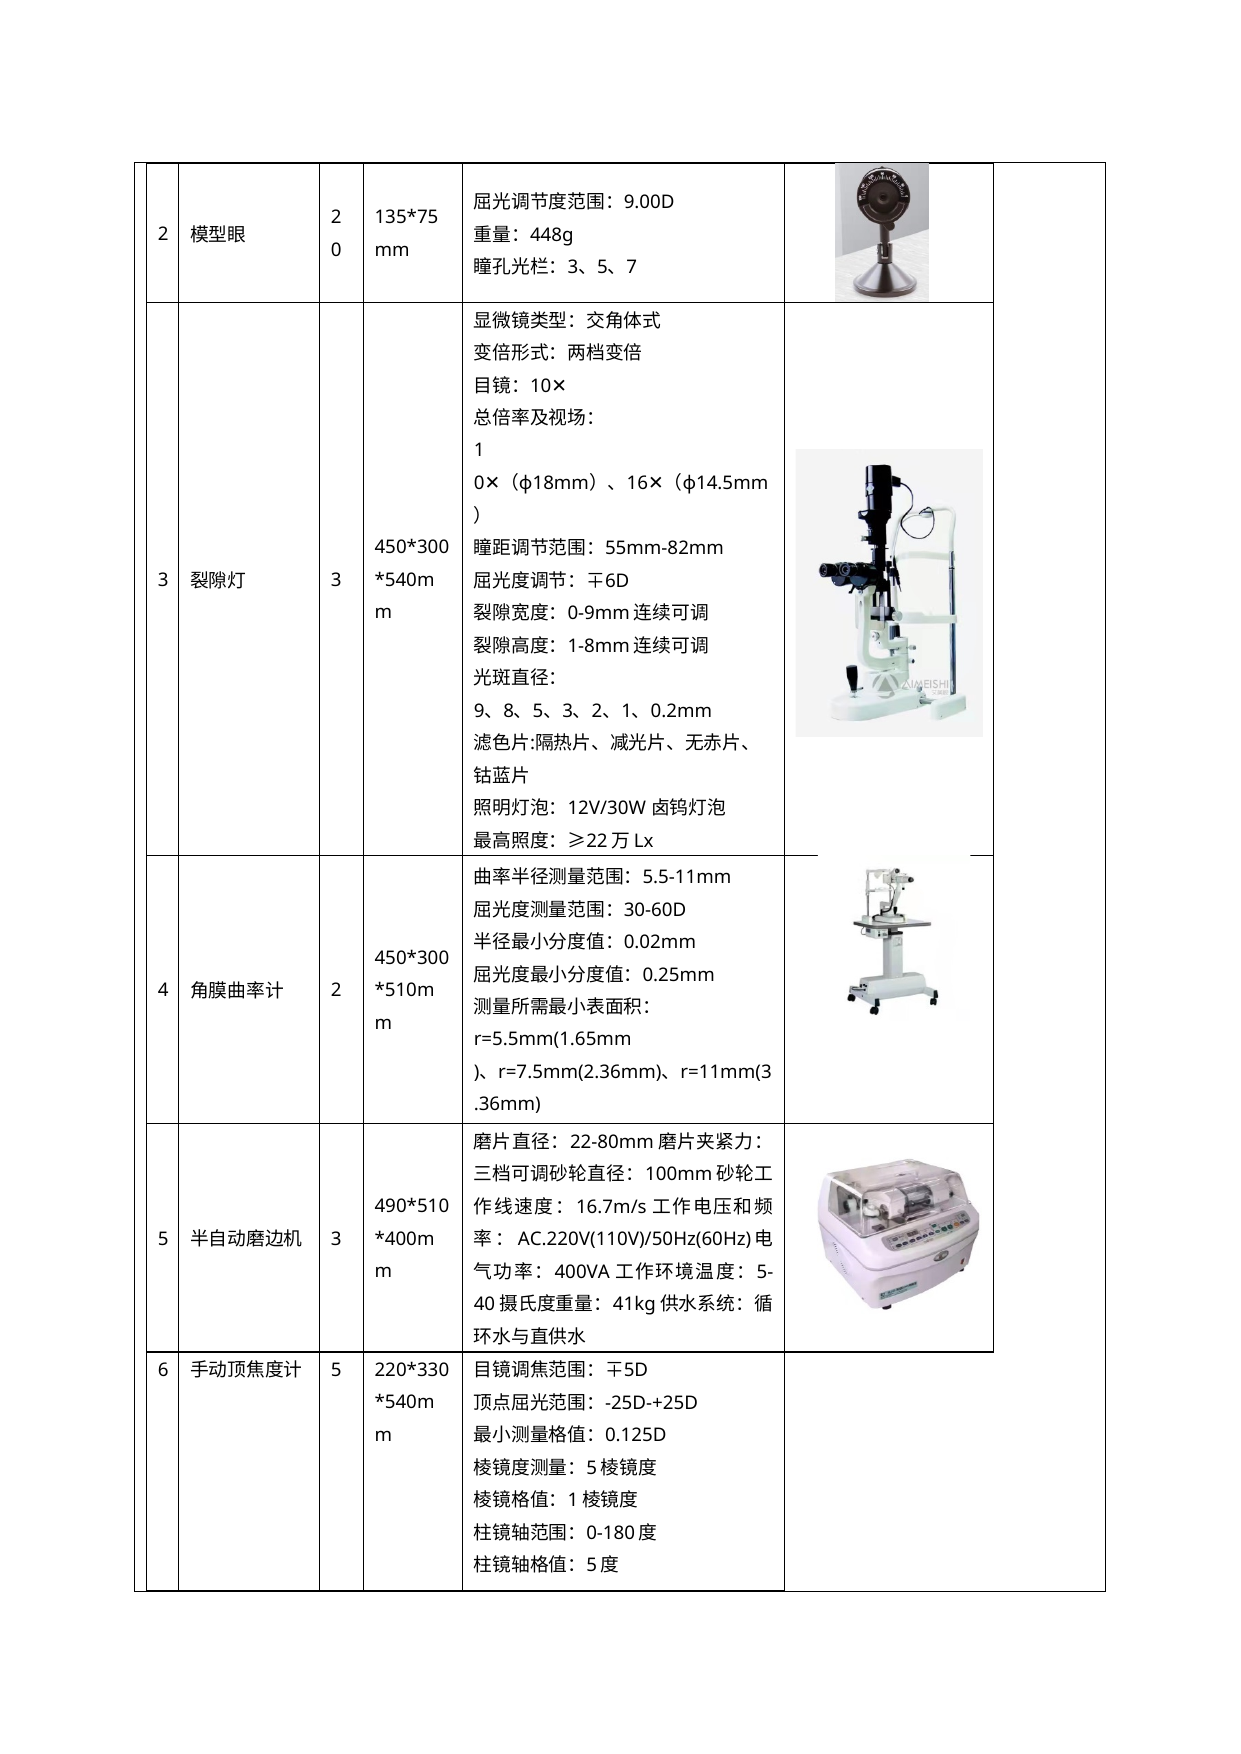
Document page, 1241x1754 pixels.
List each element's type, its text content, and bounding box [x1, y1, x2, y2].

table_cell 参数要求： [320, 164, 363, 302]
picture [814, 1156, 983, 1314]
table_cell 参数要求： [463, 164, 784, 302]
table_cell 参数要求： [179, 1353, 319, 1590]
table_cell 参数要求： [364, 303, 462, 855]
table_cell 参数要求： [179, 303, 319, 855]
table_cell 参数要求： [320, 1124, 363, 1351]
table_cell 参数要求： [463, 303, 784, 855]
table_cell 参数要求： [320, 1353, 363, 1590]
table_cell 参数要求： [179, 1124, 319, 1351]
picture [835, 163, 929, 302]
table_cell 参数要求： [147, 1353, 178, 1590]
table_cell 参数要求： [364, 1353, 462, 1590]
table_cell 参数要求： [463, 1124, 784, 1351]
table_cell 参数要求： [179, 164, 319, 302]
table_cell 参数要求： [463, 856, 784, 1123]
table_cell 参数要求： [147, 164, 178, 302]
table_cell 参数要求： [147, 856, 178, 1123]
table_cell 参数要求： [179, 856, 319, 1123]
table_cell 参数要求： [364, 856, 462, 1123]
picture [795, 449, 983, 737]
table_cell 参数要求： [364, 164, 462, 302]
table_cell 参数要求： [463, 1353, 784, 1590]
table_cell 参数要求： [364, 1124, 462, 1351]
table_cell 参数要求： [320, 856, 363, 1123]
table_cell 参数要求： [147, 1124, 178, 1351]
picture [817, 855, 971, 1021]
table_cell 参数要求： [320, 303, 363, 855]
table_cell 参数要求： [147, 303, 178, 855]
table_cell 参数要求： [785, 163, 1105, 1591]
